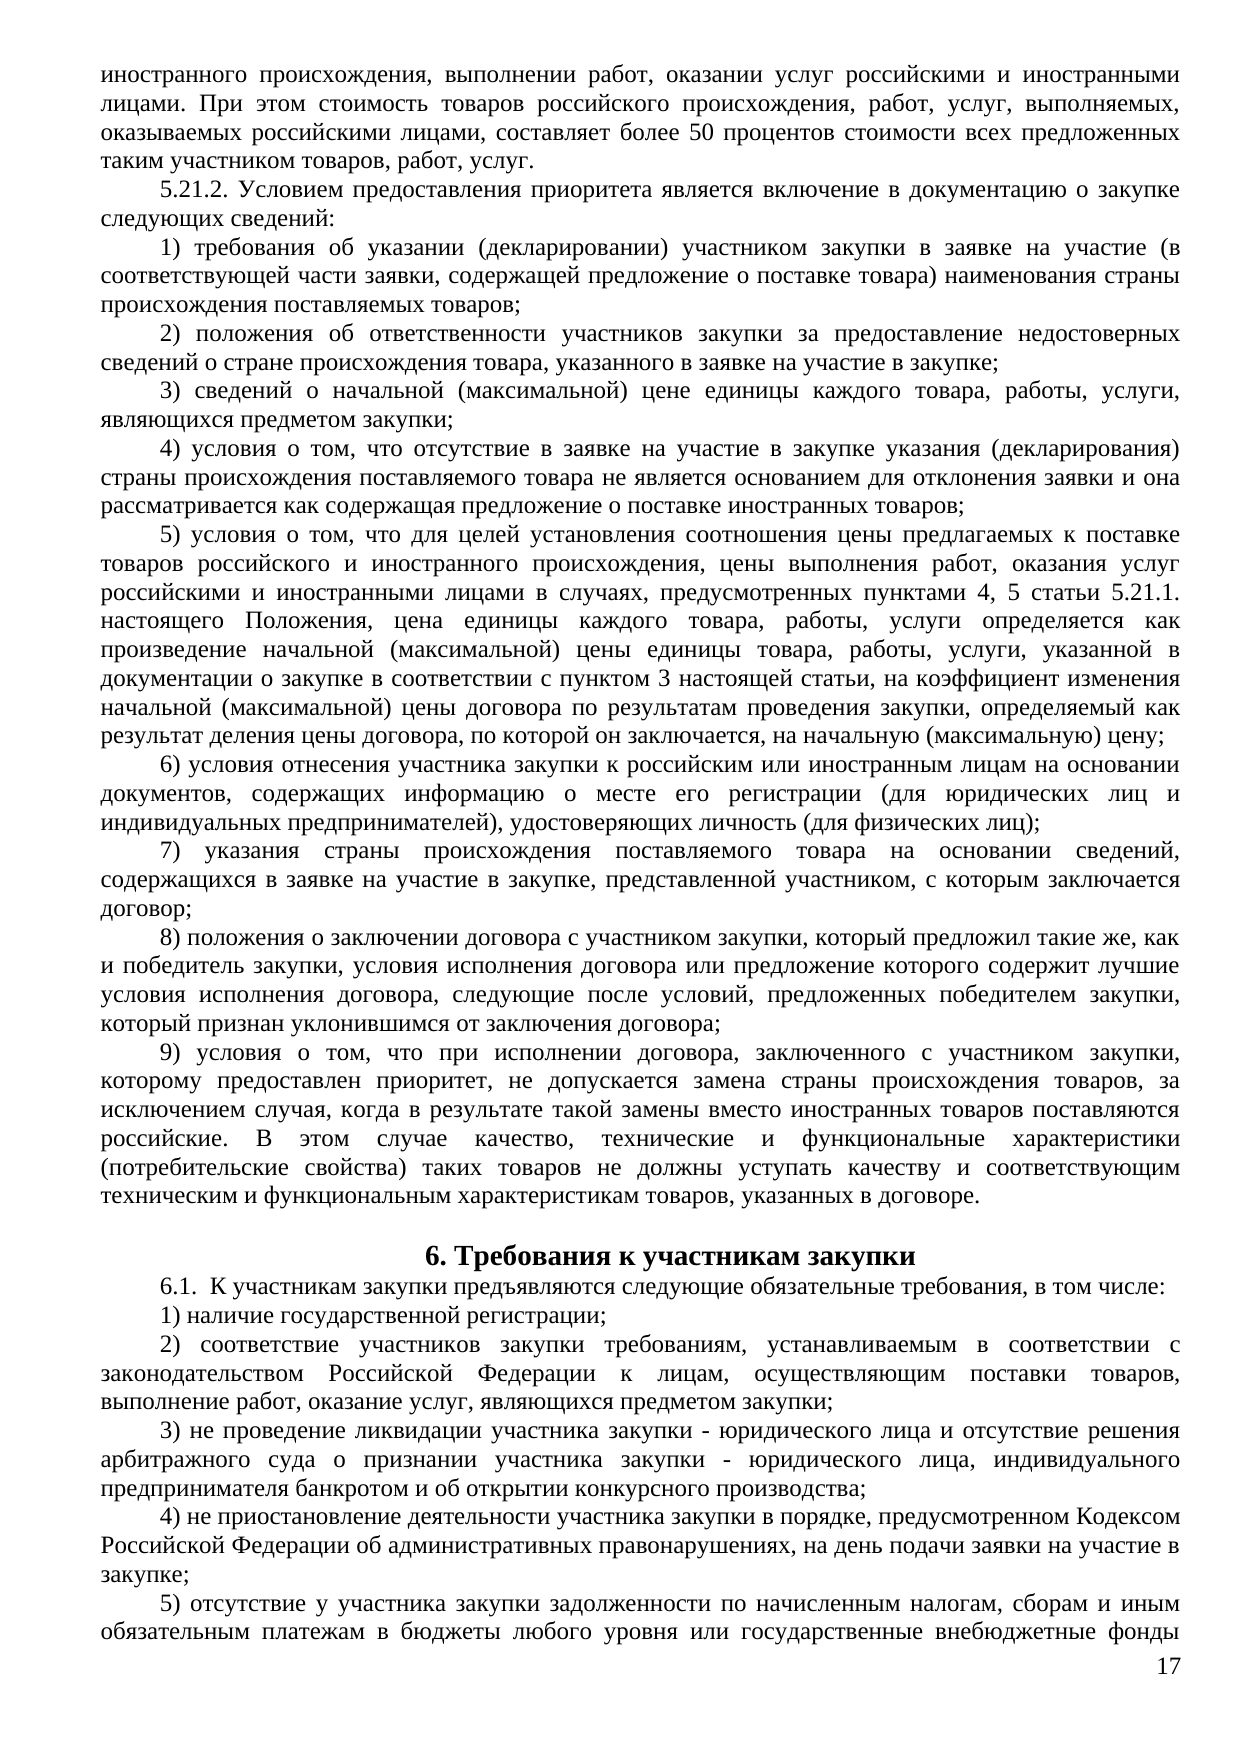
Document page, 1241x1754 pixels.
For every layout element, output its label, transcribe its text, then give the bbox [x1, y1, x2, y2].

text 4) не приостановление деятельности участника закупки в порядке, предусмотренном Кодексом Российской Федерации об административных правонарушениях, на день подачи заявки на участие в закупке; [100, 1501, 1181, 1588]
text 5.21.2. Условием предоставления приоритета является включение в документацию о закупке следующих сведений: [100, 174, 1181, 232]
text 6. Требования к участникам закупки [100, 1238, 1181, 1271]
text 9) условия о том, что при исполнении договора, заключенного с участником закупки, которому предоставлен приоритет, не допускается замена страны происхождения товаров, за исключением случая, когда в результате такой замены вместо иностранных товаров поставляются российские. В этом случае качество, технические и функциональные характеристики (потребительские свойства) таких товаров не должны уступать качеству и соответствующим техническим и функциональным характеристикам товаров, указанных в договоре. [100, 1037, 1181, 1209]
text 4) условия о том, что отсутствие в заявке на участие в закупке указания (декларирования) страны происхождения поставляемого товара не является основанием для отклонения заявки и она рассматривается как содержащая предложение о поставке иностранных товаров; [100, 433, 1181, 519]
text 7) указания страны происхождения поставляемого товара на основании сведений, содержащихся в заявке на участие в закупке, представленной участником, с которым заключается договор; [100, 835, 1181, 922]
text 2) положения об ответственности участников закупки за предоставление недостоверных сведений о стране происхождения товара, указанного в заявке на участие в закупке; [100, 318, 1181, 375]
text 6) условия отнесения участника закупки к российским или иностранным лицам на основании документов, содержащих информацию о месте его регистрации (для юридических лиц и индивидуальных предпринимателей), удостоверяющих личность (для физических лиц); [100, 749, 1181, 835]
text 5) условия о том, что для целей установления соотношения цены предлагаемых к поставке товаров российского и иностранного происхождения, цены выполнения работ, оказания услуг российскими и иностранными лицами в случаях, предусмотренных пунктами 4, 5 статьи 5.21.1. настоящего Положения, цена единицы каждого товара, работы, услуги определяется как произведение начальной (максимальной) цены единицы товара, работы, услуги, указанной в документации о закупке в соответствии с пунктом 3 настоящей статьи, на коэффициент изменения начальной (максимальной) цены договора по результатам проведения закупки, определяемый как результат деления цены договора, по которой он заключается, на начальную (максимальную) цену; [100, 519, 1181, 749]
text 8) положения о заключении договора с участником закупки, который предложил такие же, как и победитель закупки, условия исполнения договора или предложение которого содержит лучшие условия исполнения договора, следующие после условий, предложенных победителем закупки, который признан уклонившимся от заключения договора; [100, 922, 1181, 1037]
text 1) наличие государственной регистрации; [100, 1300, 1181, 1329]
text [100, 1588, 1181, 1645]
text 6.1. К участникам закупки предъявляются следующие обязательные требования, в том числе: [100, 1271, 1181, 1300]
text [100, 59, 1181, 174]
text 3) не проведение ликвидации участника закупки - юридического лица и отсутствие решения арбитражного суда о признании участника закупки - юридического лица, индивидуального предпринимателя банкротом и об открытии конкурсного производства; [100, 1415, 1181, 1501]
text 2) соответствие участников закупки требованиям, устанавливаемым в соответствии с законодательством Российской Федерации к лицам, осуществляющим поставки товаров, выполнение работ, оказание услуг, являющихся предметом закупки; [100, 1329, 1181, 1415]
text 3) сведений о начальной (максимальной) цене единицы каждого товара, работы, услуги, являющихся предметом закупки; [100, 375, 1181, 433]
text 1) требования об указании (декларировании) участником закупки в заявке на участие (в соответствующей части заявки, содержащей предложение о поставке товара) наименования страны происхождения поставляемых товаров; [100, 232, 1181, 318]
